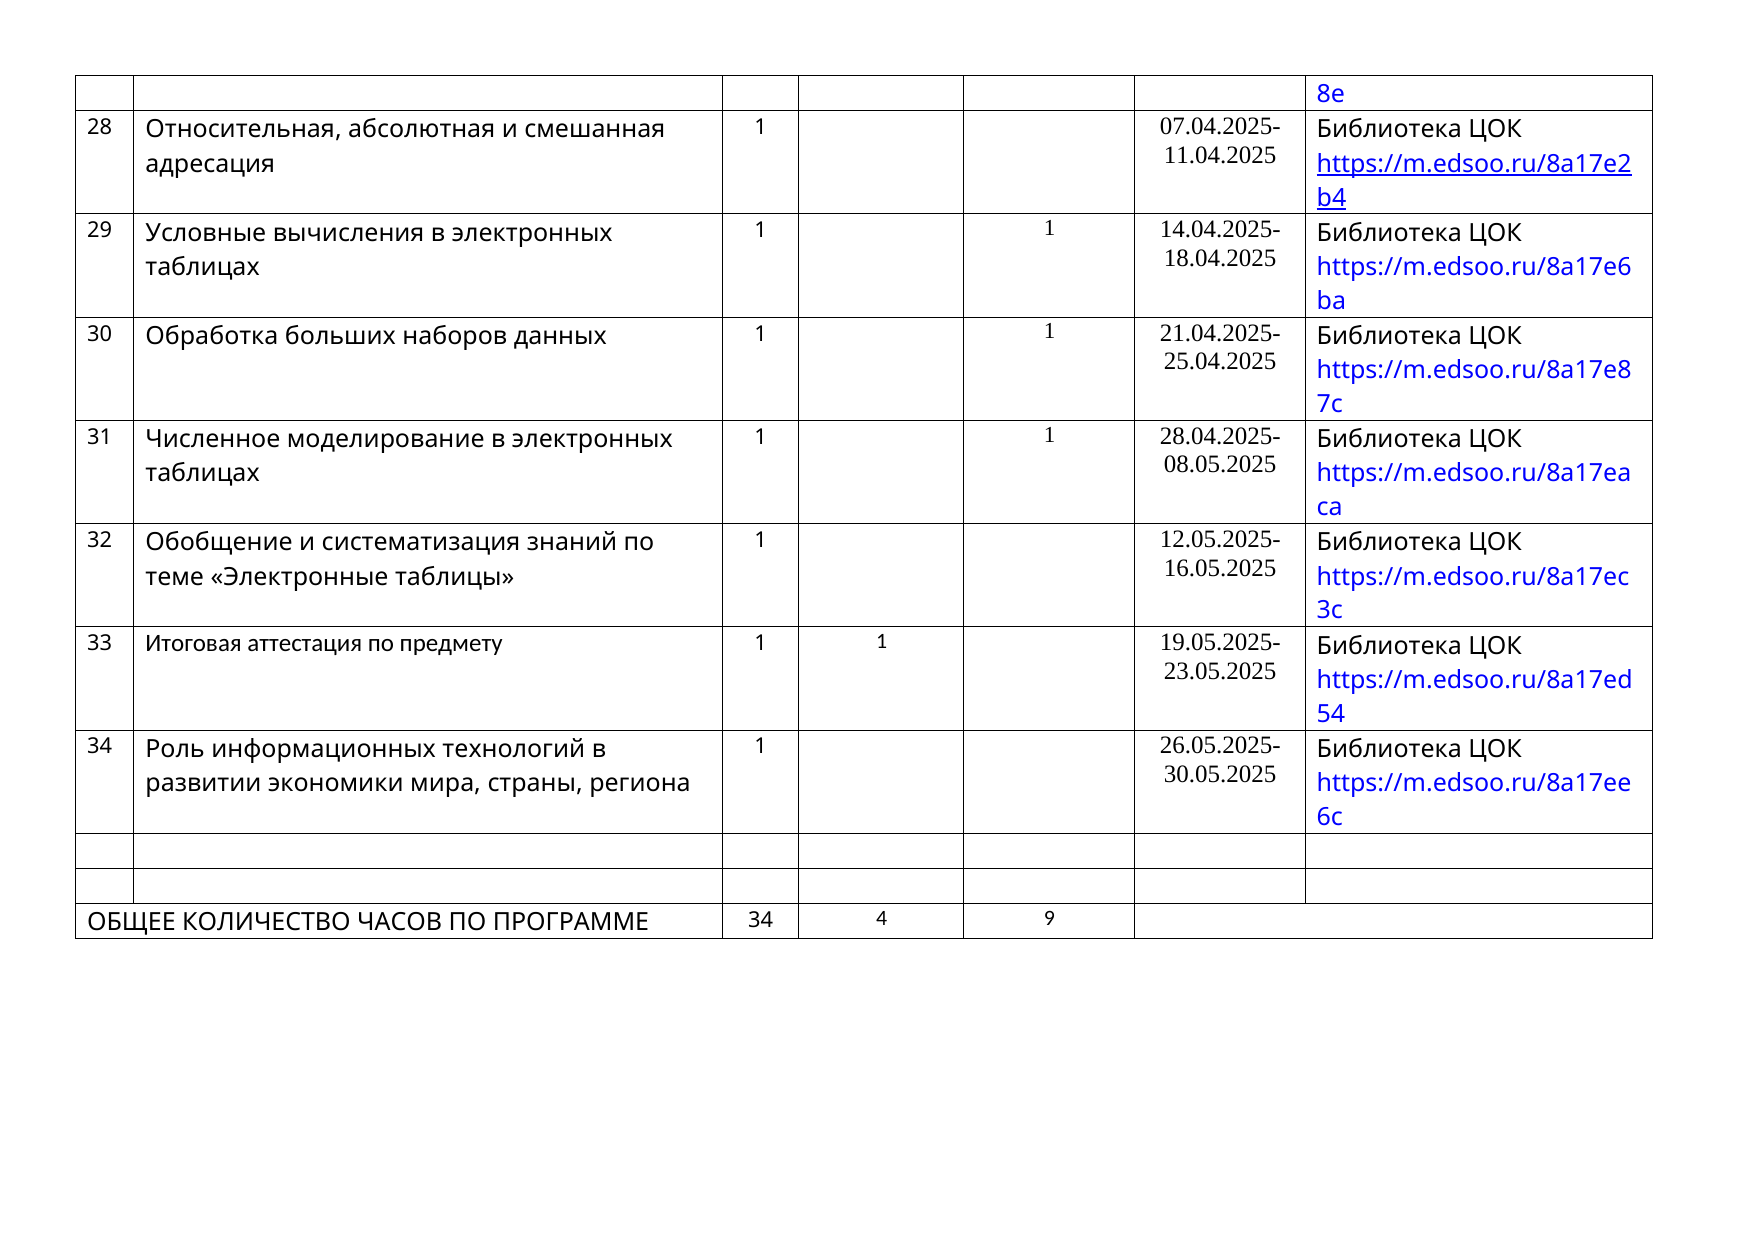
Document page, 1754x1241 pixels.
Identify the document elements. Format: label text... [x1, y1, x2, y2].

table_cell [1135, 76, 1305, 110]
table_cell [723, 834, 798, 868]
table_cell 32 [76, 524, 133, 626]
table_cell 07.04.2025- 11.04.2025 [1135, 111, 1305, 213]
table_cell 1 [723, 76, 798, 110]
table_cell 34 [76, 731, 133, 833]
table_cell 1 [723, 731, 798, 833]
table_cell Библиотека ЦОК https://m.edsoo.ru/8a17e2b4 [1306, 111, 1652, 213]
table_cell 1 [723, 627, 798, 729]
table_cell 27 [76, 76, 133, 110]
table_cell [1306, 834, 1652, 868]
table_cell 1 [723, 421, 798, 523]
table_cell 31 [76, 421, 133, 523]
table_cell 1 [964, 421, 1134, 523]
table_cell 34 [723, 904, 798, 938]
table_cell Библиотека ЦОК https://m.edsoo.ru/8a17ee6c [1306, 731, 1652, 833]
table_cell 1 [964, 76, 1134, 110]
table_cell [76, 834, 133, 868]
table_cell 4 [799, 904, 963, 938]
table_cell 1 [723, 214, 798, 317]
table_cell 12.05.2025- 16.05.2025 [1135, 524, 1305, 626]
table_cell [799, 111, 963, 213]
table_cell Библиотека ЦОК https://m.edsoo.ru/8a17ec3c [1306, 524, 1652, 626]
table_cell [1135, 834, 1305, 868]
table_cell Численное моделирование в электронных таблицах [134, 421, 722, 523]
table_cell [964, 834, 1134, 868]
table_cell [964, 111, 1134, 213]
table_cell 1 [723, 524, 798, 626]
table_cell 28 [76, 111, 133, 213]
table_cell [1306, 76, 1652, 110]
table_cell 29 [76, 214, 133, 317]
table_cell Библиотека ЦОК https://m.edsoo.ru/8a17e87c [1306, 318, 1652, 420]
table_cell 21.04.2025- 25.04.2025 [1135, 318, 1305, 420]
table_cell [1135, 904, 1652, 938]
table_cell 1 [964, 214, 1134, 317]
table_cell 19.05.2025-23.05.2025 [1135, 627, 1305, 729]
table_cell [76, 869, 133, 903]
table_cell [799, 834, 963, 868]
table_cell 9 [964, 904, 1134, 938]
table_cell Итоговая аттестация по предмету [134, 627, 722, 729]
table_cell [1306, 869, 1652, 903]
table_cell Библиотека ЦОК https://m.edsoo.ru/8a17e6ba [1306, 214, 1652, 317]
table_cell 30 [76, 318, 133, 420]
table_cell 28.04.2025- 08.05.2025 [1135, 421, 1305, 523]
table_cell [799, 731, 963, 833]
table_cell 1 [723, 318, 798, 420]
table_cell 1 [723, 111, 798, 213]
table_cell ОБЩЕЕ КОЛИЧЕСТВО ЧАСОВ ПО ПРОГРАММЕ [76, 904, 722, 938]
table_cell [964, 627, 1134, 729]
table_cell [799, 76, 963, 110]
table_cell [964, 524, 1134, 626]
table_cell [134, 834, 722, 868]
table_cell Библиотека ЦОК https://m.edsoo.ru/8a17eaca [1306, 421, 1652, 523]
table_cell Относительная, абсолютная и смешанная адресация [134, 111, 722, 213]
table_cell [799, 318, 963, 420]
table_cell [134, 869, 722, 903]
table_cell 33 [76, 627, 133, 729]
table_cell 1 [799, 627, 963, 729]
table_cell [799, 214, 963, 317]
table_cell Условные вычисления в электронных таблицах [134, 214, 722, 317]
table_cell [964, 731, 1134, 833]
table_cell [799, 421, 963, 523]
table_cell [1135, 869, 1305, 903]
table_cell Обработка больших наборов данных [134, 318, 722, 420]
table_cell [964, 869, 1134, 903]
table_cell 14.04.2025- 18.04.2025 [1135, 214, 1305, 317]
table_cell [134, 76, 722, 110]
table_cell Обобщение и систематизация знаний по теме «Электронные таблицы» [134, 524, 722, 626]
table_cell Роль информационных технологий в развитии экономики мира, страны, региона [134, 731, 722, 833]
table_cell [799, 869, 963, 903]
table_cell 1 [964, 318, 1134, 420]
table_cell 26.05.2025-30.05.2025 [1135, 731, 1305, 833]
table_cell [799, 524, 963, 626]
table_cell [723, 869, 798, 903]
table_cell Библиотека ЦОК https://m.edsoo.ru/8a17ed54 [1306, 627, 1652, 729]
